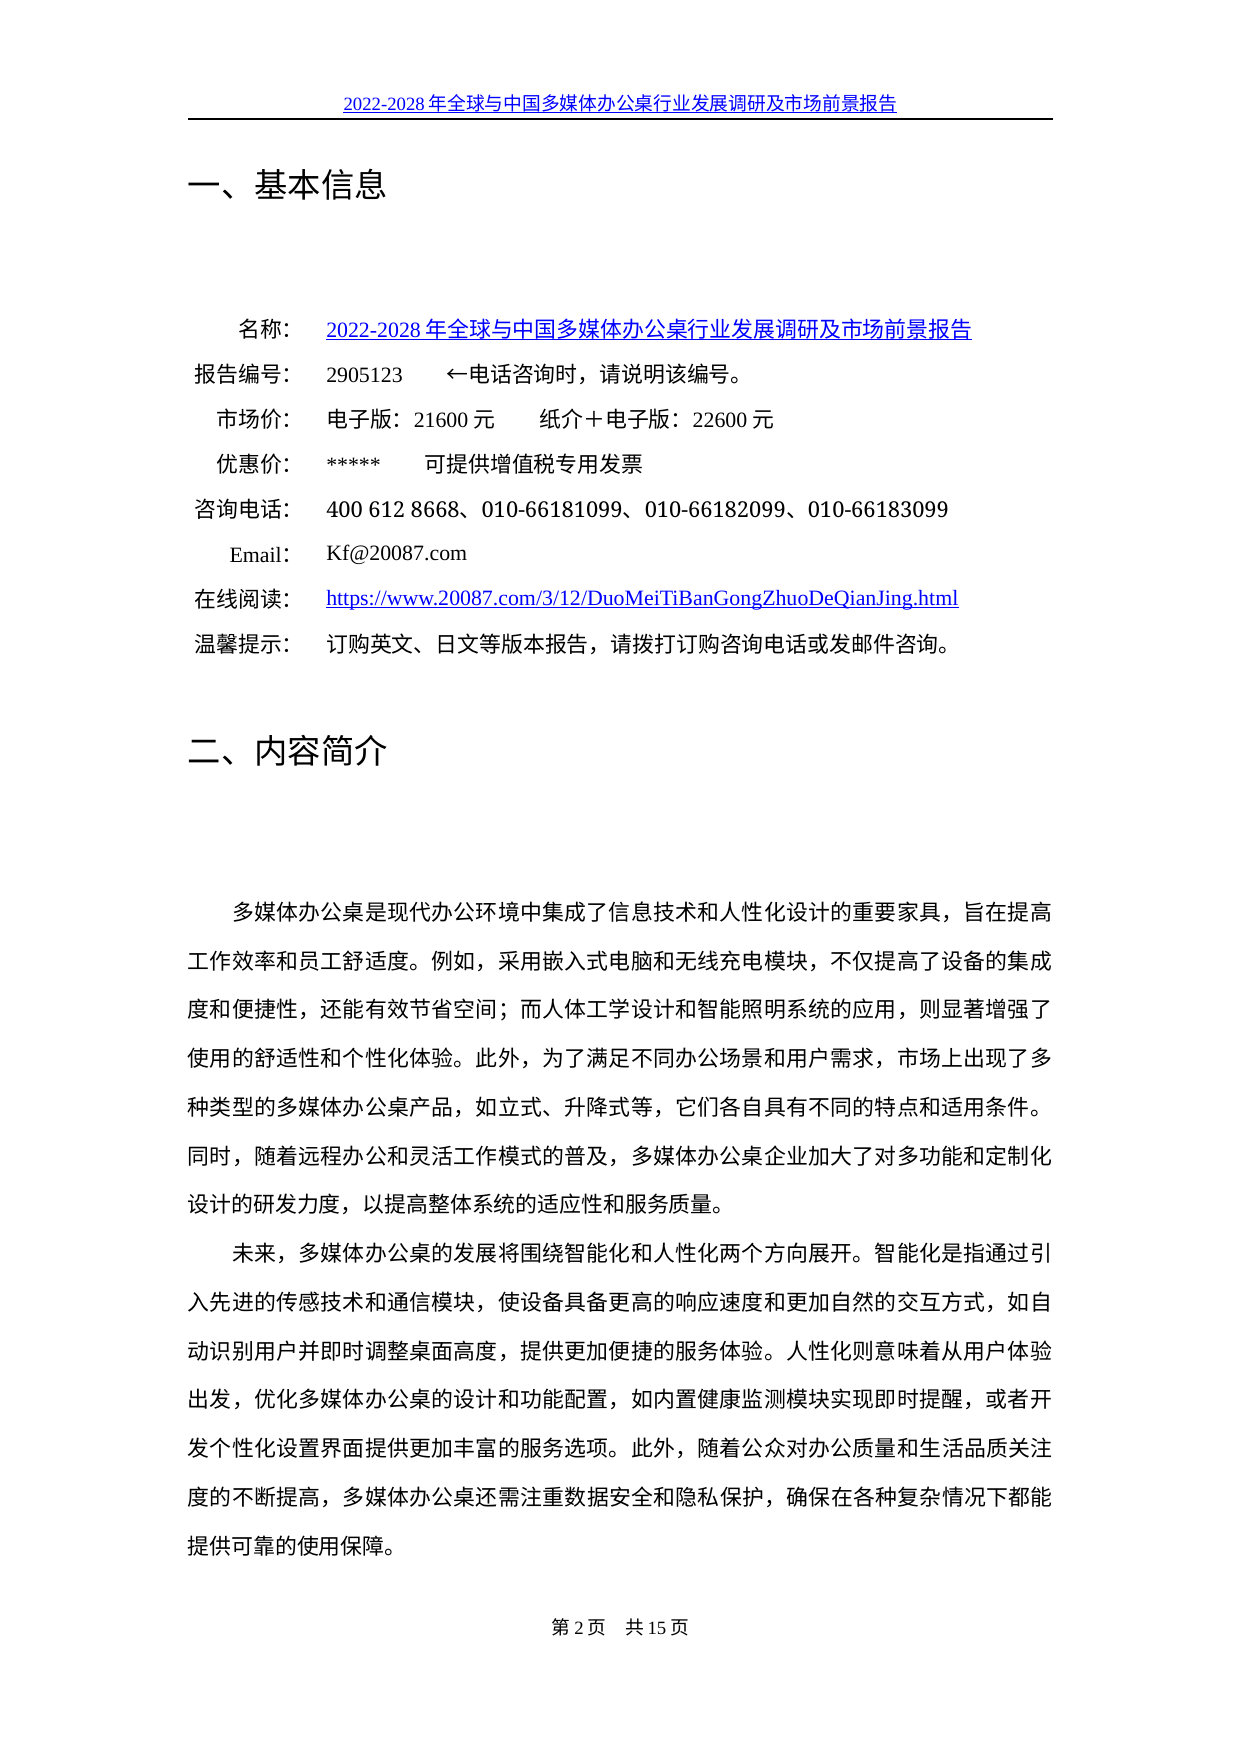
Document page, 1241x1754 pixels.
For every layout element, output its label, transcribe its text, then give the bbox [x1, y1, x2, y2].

table_cell ***** 可提供增值税专用发票 [315, 447, 1073, 492]
table_cell Email： [167, 537, 315, 582]
title 二、内容简介 [187, 717, 1053, 782]
table_cell 报告编号： [167, 357, 315, 402]
table_cell 优惠价： [167, 447, 315, 492]
table_cell 市场价： [167, 402, 315, 447]
table_cell [315, 582, 1073, 627]
table_cell 在线阅读： [167, 582, 315, 627]
title 一、基本信息 [187, 150, 1053, 215]
table_header 2022-2028年全球与中国多媒体办公桌行业发展调研及市场前景报告 [315, 312, 1073, 357]
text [187, 894, 1053, 1561]
table_cell 400 612 8668、010-66181099、010-66182099、010-66183099 [315, 492, 1073, 537]
table_cell Kf@20087.com [315, 537, 1073, 582]
table_cell 咨询电话： [167, 492, 315, 537]
table_header 名称： [167, 312, 315, 357]
table_cell 2905123 ←电话咨询时，请说明该编号。 [315, 357, 1073, 402]
table_cell 温馨提示： [167, 627, 315, 672]
table_cell 电子版：21600 元 纸介＋电子版：22600 元 [315, 402, 1073, 447]
table_cell 订购英文、日文等版本报告，请拨打订购咨询电话或发邮件咨询。 [315, 627, 1073, 672]
